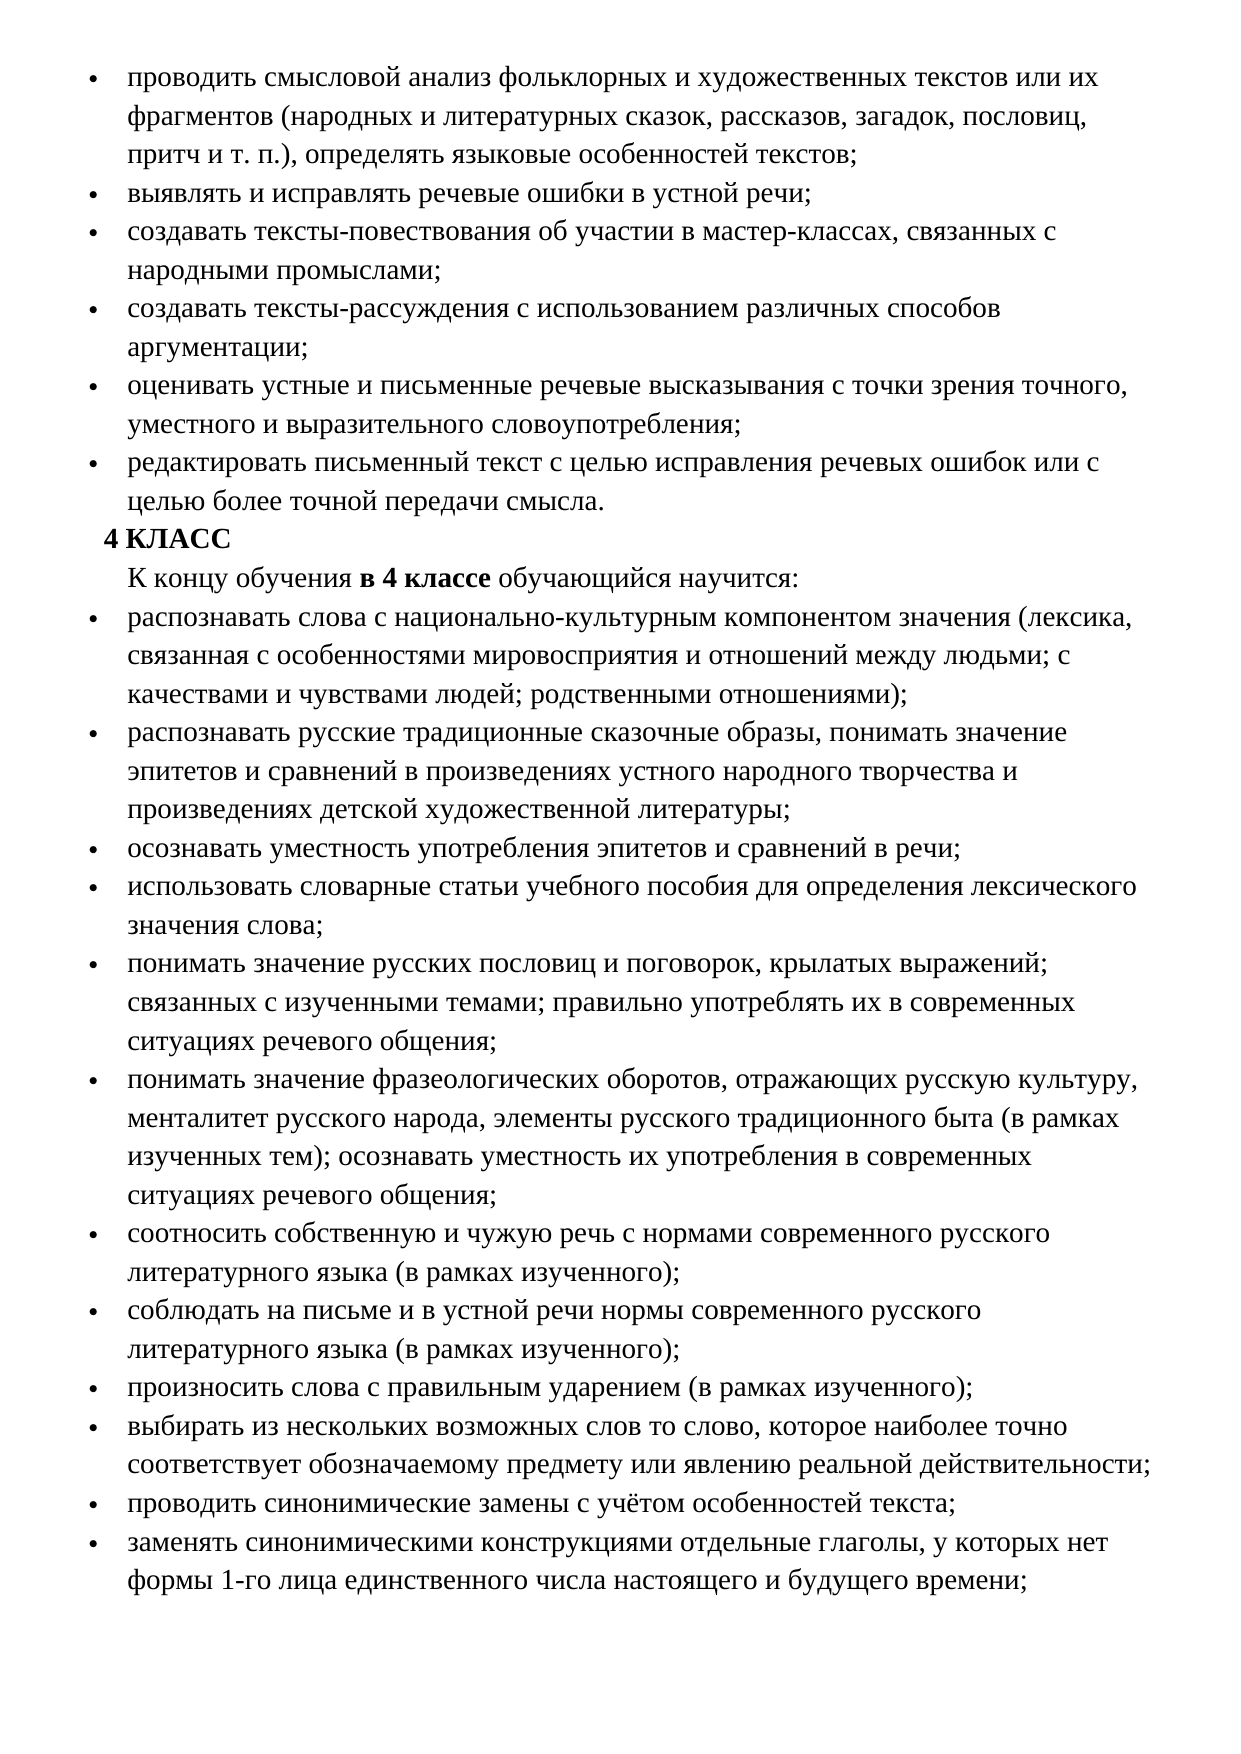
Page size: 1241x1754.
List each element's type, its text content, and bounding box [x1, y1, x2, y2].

text 4 КЛАСС [103, 522, 1152, 555]
list создавать тексты-повествования об участии в мастер-классах, связанных с народными промыслами; [89, 213, 1152, 285]
list соотносить собственную и чужую речь с нормами современного русского литературного языка (в рамках изученного); [89, 1215, 1152, 1287]
list проводить синонимические замены с учётом особенностей текста; [89, 1485, 1152, 1519]
list выявлять и исправлять речевые ошибки в устной речи; [89, 175, 1152, 208]
list соблюдать на письме и в устной речи нормы современного русского литературного языка (в рамках изученного); [89, 1292, 1152, 1364]
list создавать тексты-рассуждения с использованием различных способов аргументации; [89, 290, 1152, 362]
list оценивать устные и письменные речевые высказывания с точки зрения точного, уместного и выразительного словоупотребления; [89, 367, 1152, 439]
list редактировать письменный текст с целью исправления речевых ошибок или с целью более точной передачи смысла. [89, 444, 1152, 517]
list выбирать из нескольких возможных слов то слово, которое наиболее точно соответствует обозначаемому предмету или явлению реальной действительности; [89, 1408, 1152, 1480]
list понимать значение фразеологических оборотов, отражающих русскую культуру, менталитет русского народа, элементы русского традиционного быта (в рамках изученных тем); осознавать уместность их употребления в современных ситуациях речевого общения; [89, 1061, 1152, 1210]
list осознавать уместность употребления эпитетов и сравнений в речи; [89, 830, 1152, 863]
list заменять синонимическими конструкциями отдельные глаголы, у которых нет формы 1-го лица единственного числа настоящего и будущего времени; [89, 1524, 1152, 1596]
list произносить слова с правильным ударением (в рамках изученного); [89, 1369, 1152, 1403]
list проводить смысловой анализ фольклорных и художественных текстов или их фрагментов (народных и литературных сказок, рассказов, загадок, пословиц, притч и т. п.), определять языковые особенностей текстов; [89, 59, 1152, 170]
list распознавать русские традиционные сказочные образы, понимать значение эпитетов и сравнений в произведениях устного народного творчества и произведениях детской художественной литературы; [89, 714, 1152, 825]
list распознавать слова с национально-культурным компонентом значения (лексика, связанная с особенностями мировосприятия и отношений между людьми; с качествами и чувствами людей; родственными отношениями); [89, 599, 1152, 709]
list понимать значение русских пословиц и поговорок, крылатых выражений; связанных с изученными темами; правильно употреблять их в современных ситуациях речевого общения; [89, 946, 1152, 1056]
list использовать словарные статьи учебного пособия для определения лексического значения слова; [89, 868, 1152, 941]
text К концу обучения в 4 классе обучающийся научится: [103, 560, 1152, 594]
